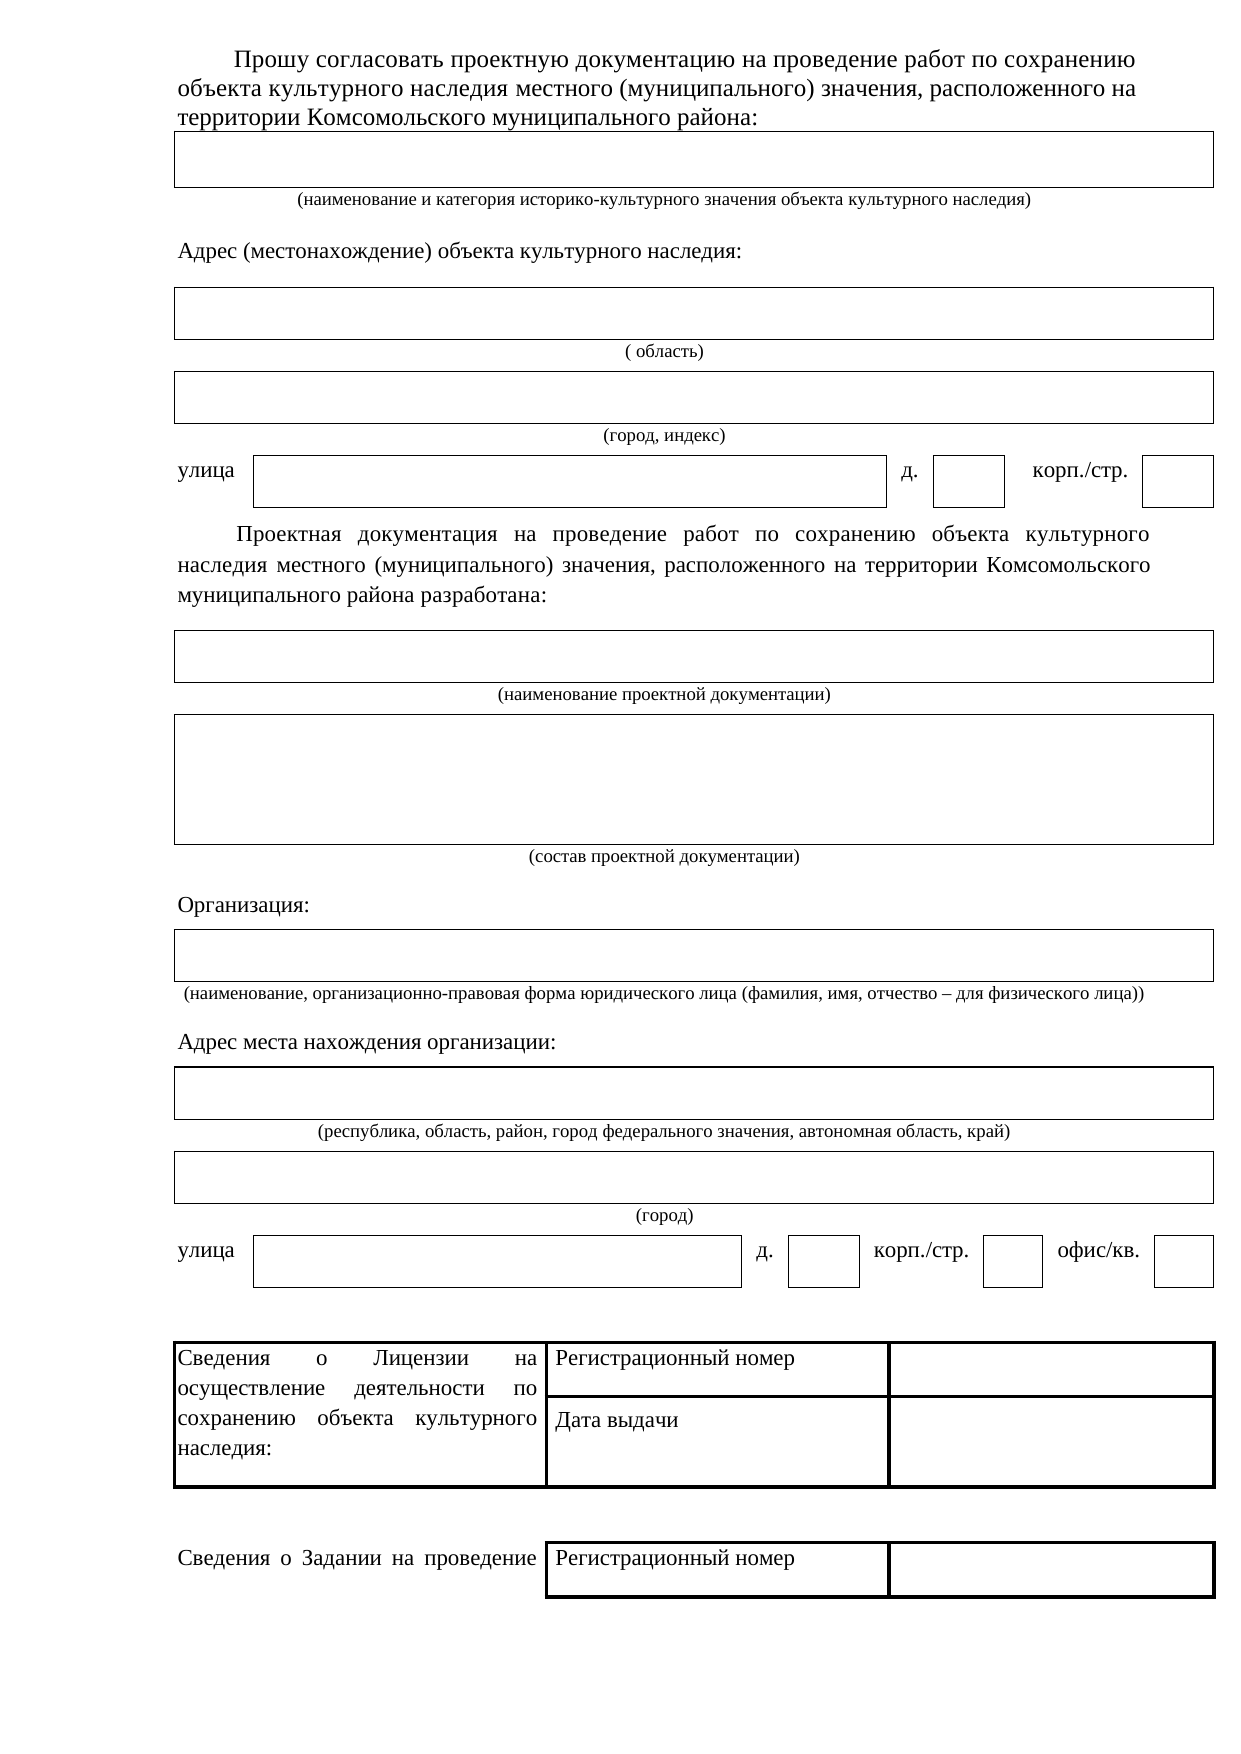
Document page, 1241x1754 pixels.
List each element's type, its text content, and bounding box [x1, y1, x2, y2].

table_cell Дата выдачи [548, 1398, 887, 1485]
text Прошу согласовать проектную документацию на проведение работ по сохранению объекта культурного наследия местного (муниципального) значения, расположенного на территории Комсомольского муниципального района: [177, 44, 1152, 131]
table_header корп./стр. [1005, 455, 1142, 507]
table_header [175, 1068, 1213, 1118]
text ( область) [177, 340, 1152, 361]
text (город, индекс) [177, 424, 1152, 445]
table_header корп./стр. [860, 1235, 983, 1287]
text (наименование и категория историко-культурного значения объекта культурного наследия) [177, 188, 1152, 209]
table_header улица [174, 1235, 253, 1287]
text (наименование, организационно-правовая форма юридического лица (фамилия, имя, отчество – для физического лица)) [177, 982, 1152, 1004]
table_header [984, 1236, 1042, 1287]
table_header [1155, 1236, 1213, 1287]
text (наименование проектной документации) [177, 683, 1152, 704]
table_header [175, 132, 1213, 187]
table_header д. [742, 1235, 788, 1287]
table_header [175, 372, 1213, 423]
table_header [175, 930, 1213, 981]
text (город) [177, 1204, 1152, 1225]
table_header [1143, 456, 1213, 507]
text Адрес (местонахождение) объекта культурного наследия: [177, 238, 1152, 264]
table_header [174, 1541, 545, 1595]
table_header [175, 1152, 1213, 1203]
text Проектная документация на проведение работ по сохранению объекта культурного наследия местного (муниципального) значения, расположенного на территории Комсомольского муниципального района разработана: [177, 521, 1152, 607]
table_header [789, 1236, 859, 1287]
table_header улица [174, 455, 253, 507]
table_header Регистрационный номер [548, 1544, 887, 1595]
table_header [891, 1344, 1212, 1395]
table_header [175, 288, 1213, 339]
text (состав проектной документации) [177, 845, 1152, 867]
table_header [175, 715, 1213, 844]
table_header [934, 456, 1004, 507]
table_header [891, 1544, 1212, 1595]
text (республика, область, район, город федерального значения, автономная область, край) [177, 1120, 1152, 1141]
table_header [254, 1236, 741, 1287]
table_header Сведения о Лицензии на осуществление деятельности по сохранению объекта культурного наследия: [176, 1344, 545, 1485]
table_cell [891, 1398, 1212, 1485]
table_header офис/кв. [1043, 1235, 1154, 1287]
text Адрес места нахождения организации: [177, 1028, 1152, 1054]
table_header [175, 631, 1213, 682]
text Организация: [177, 891, 1152, 917]
table_header д. [887, 455, 933, 507]
table_header [254, 456, 886, 507]
table_header Регистрационный номер [548, 1344, 887, 1395]
